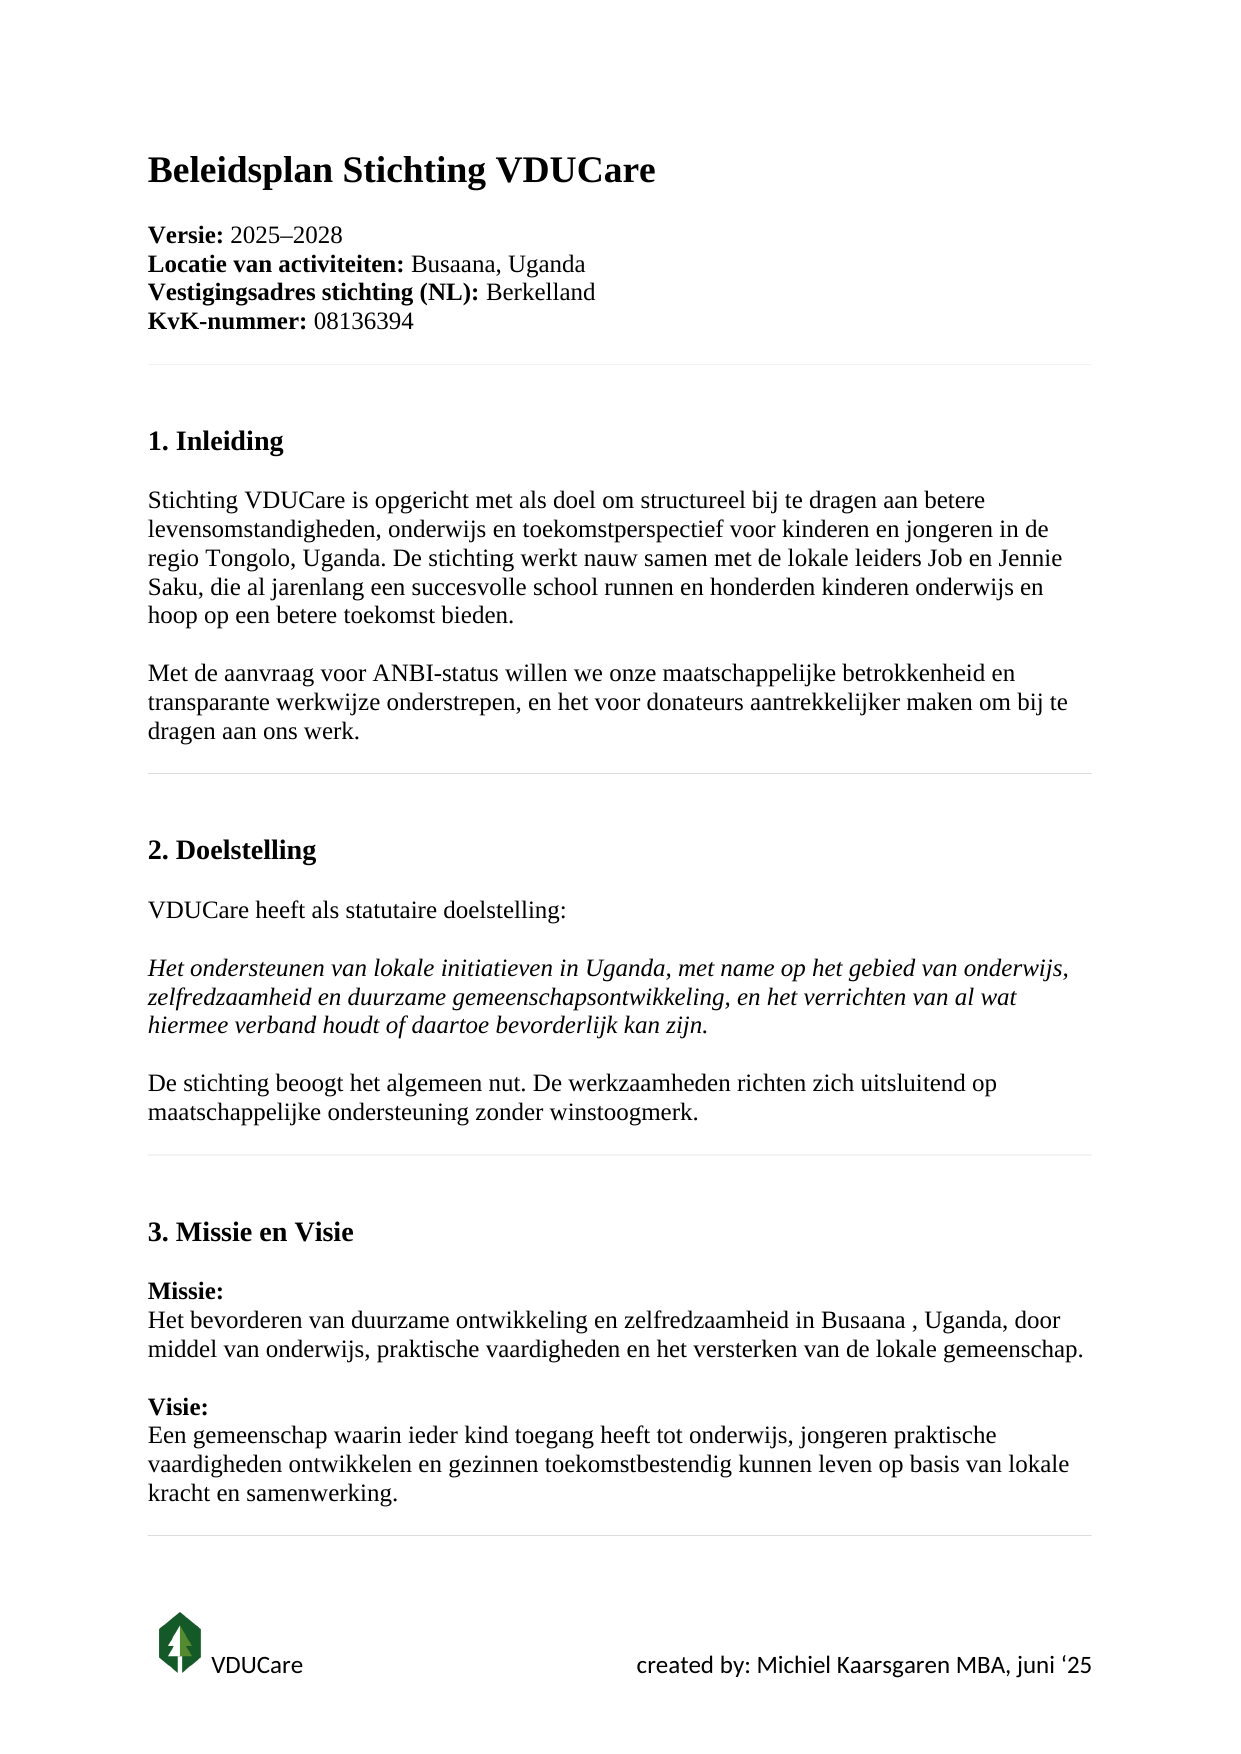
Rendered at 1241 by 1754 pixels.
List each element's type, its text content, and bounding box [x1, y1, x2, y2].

text Het ondersteunen van lokale initiatieven in Uganda, met name op het gebied van onderwijs, zelfredzaamheid en duurzame gemeenschapsontwikkeling, en het verrichten van al wat hiermee verband houdt of daartoe bevorderlijk kan zijn. [148, 953, 1093, 1039]
text 1. Inleiding [148, 424, 1093, 456]
text Met de aanvraag voor ANBI-status willen we onze maatschappelijke betrokkenheid en transparante werkwijze onderstrepen, en het voor donateurs aantrekkelijker maken om bij te dragen aan ons werk. [148, 658, 1093, 744]
text 3. Missie en Visie [148, 1214, 1093, 1247]
text Versie: 2025–2028 Locatie van activiteiten: Busaana, Uganda Vestigingsadres stichting (NL): Berkelland KvK-nummer: 08136394 [148, 220, 1093, 335]
picture [147, 1610, 212, 1674]
text Stichting VDUCare is opgericht met als doel om structureel bij te dragen aan betere levensomstandigheden, onderwijs en toekomstperspectief voor kinderen en jongeren in de regio Tongolo, Uganda. De stichting werkt nauw samen met de lokale leiders Job en Jennie Saku, die al jarenlang een succesvolle school runnen en honderden kinderen onderwijs en hoop op een betere toekomst bieden. [148, 485, 1093, 629]
text De stichting beoogt het algemeen nut. De werkzaamheden richten zich uitsluitend op maatschappelijke ondersteuning zonder winstoogmerk. [148, 1068, 1093, 1126]
text Visie: Een gemeenschap waarin ieder kind toegang heeft tot onderwijs, jongeren praktische vaardigheden ontwikkelen en gezinnen toekomstbestendig kunnen leven op basis van lokale kracht en samenwerking. [148, 1392, 1093, 1507]
text Beleidsplan Stichting VDUCare [148, 148, 1093, 191]
text VDUCare heeft als statutaire doelstelling: [148, 895, 1093, 924]
text Missie: Het bevorderen van duurzame ontwikkeling en zelfredzaamheid in Busaana , Uganda, door middel van onderwijs, praktische vaardigheden en het versterken van de lokale gemeenschap. [148, 1276, 1093, 1362]
text 2. Doelstelling [148, 833, 1093, 866]
